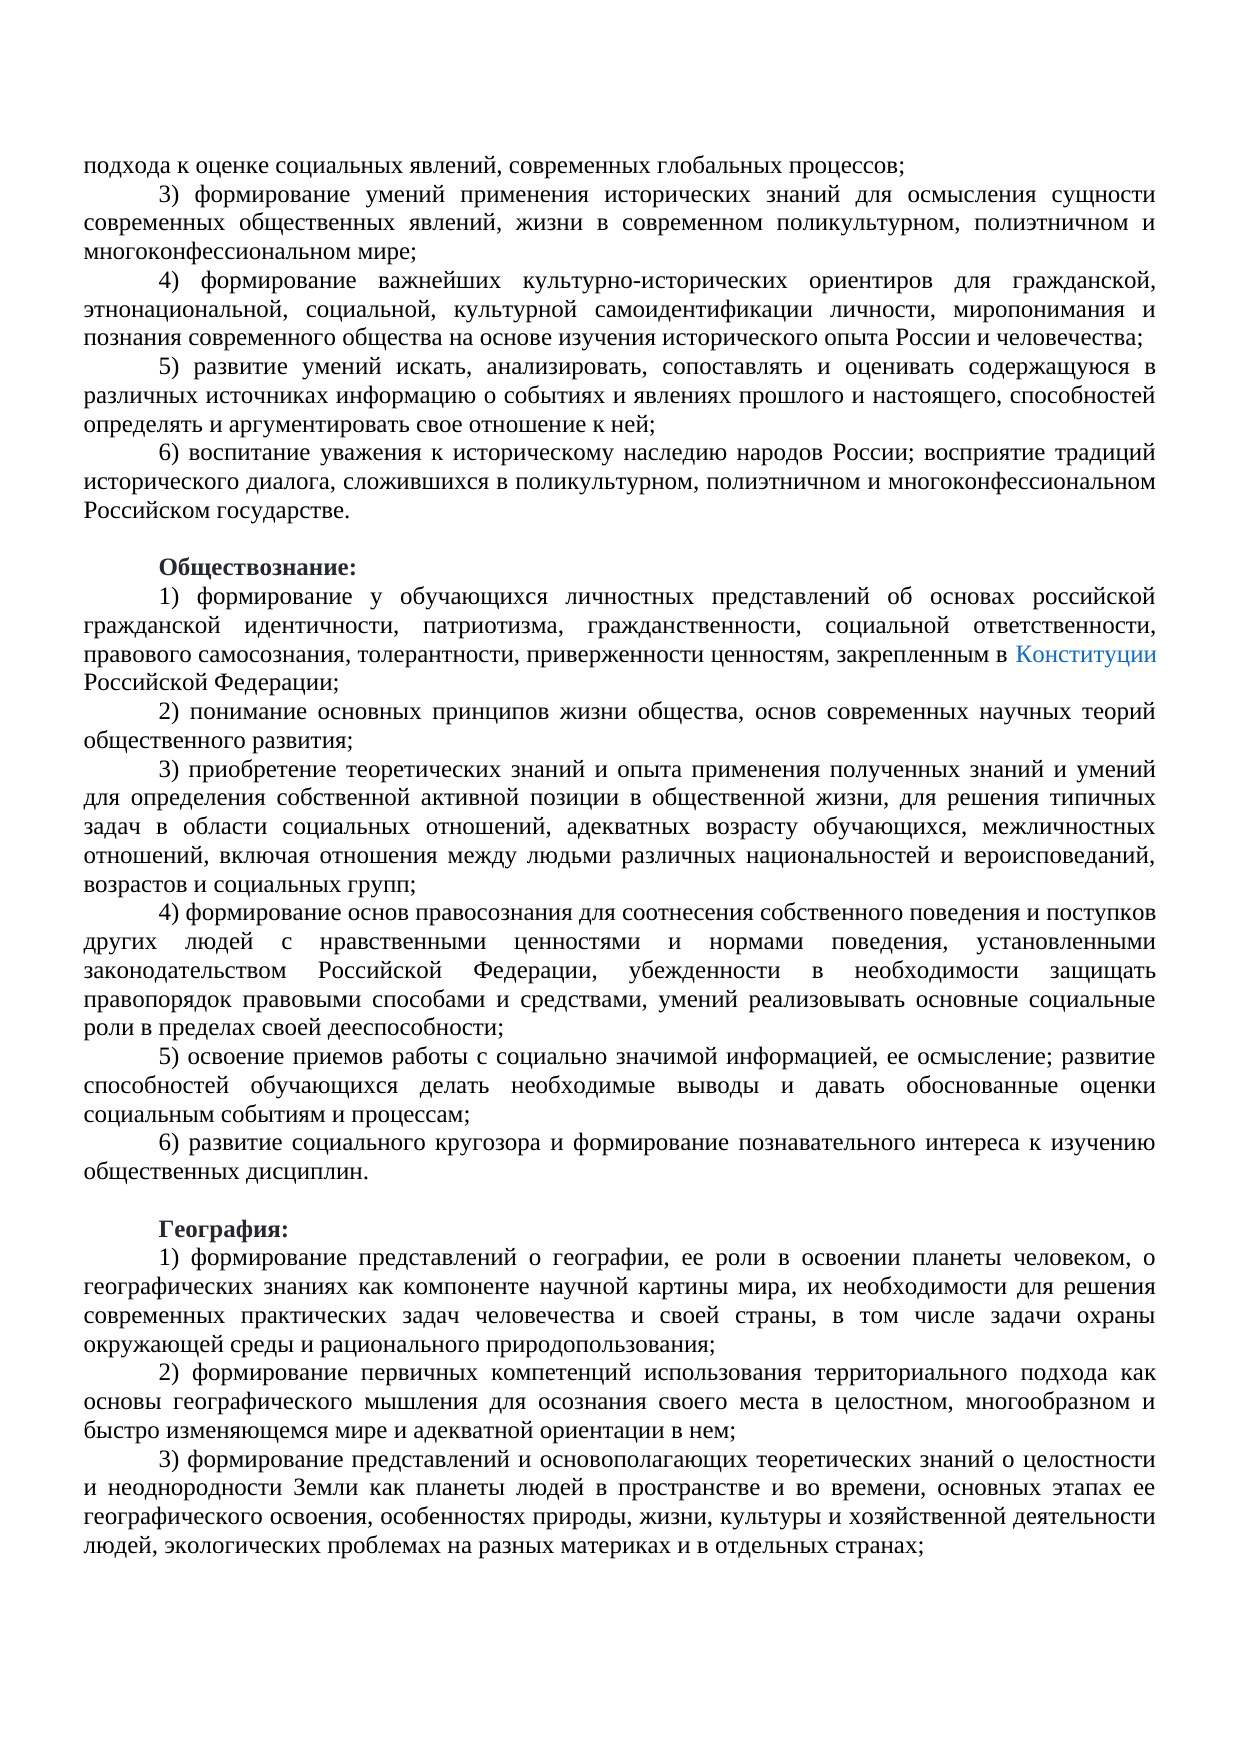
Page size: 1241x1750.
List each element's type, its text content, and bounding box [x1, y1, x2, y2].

text 2) формирование первичных компетенций использования территориального подхода как основы географического мышления для осознания своего места в целостном, многообразном и быстро изменяющемся мире и адекватной ориентации в нем; [83, 1357, 1157, 1444]
text 6) развитие социального кругозора и формирование познавательного интереса к изучению общественных дисциплин. [83, 1127, 1157, 1185]
text 2) понимание основных принципов жизни общества, основ современных научных теорий общественного развития; [83, 696, 1157, 754]
text Обществознание: [83, 552, 1157, 581]
text 3) формирование представлений и основополагающих теоретических знаний о целостности и неоднородности Земли как планеты людей в пространстве и во времени, основных этапах ее географического освоения, особенностях природы, жизни, культуры и хозяйственной деятельности людей, экологических проблемах на разных материках и в отдельных странах; [83, 1444, 1157, 1559]
text 5) развитие умений искать, анализировать, сопоставлять и оценивать содержащуюся в различных источниках информацию о событиях и явлениях прошлого и настоящего, способностей определять и аргументировать свое отношение к ней; [83, 351, 1157, 437]
text 1) формирование у обучающихся личностных представлений об основах российской гражданской идентичности, патриотизма, гражданственности, социальной ответственности, правового самосознания, толерантности, приверженности ценностям, закрепленным в Конституции Российской Федерации; [83, 581, 1157, 696]
text География: [83, 1214, 1157, 1242]
text 5) освоение приемов работы с социально значимой информацией, ее осмысление; развитие способностей обучающихся делать необходимые выводы и давать обоснованные оценки социальным событиям и процессам; [83, 1041, 1157, 1127]
text 6) воспитание уважения к историческому наследию народов России; восприятие традиций исторического диалога, сложившихся в поликультурном, полиэтничном и многоконфессиональном Российском государстве. [83, 437, 1157, 524]
text 1) формирование представлений о географии, ее роли в освоении планеты человеком, о географических знаниях как компоненте научной картины мира, их необходимости для решения современных практических задач человечества и своей страны, в том числе задачи охраны окружающей среды и рационального природопользования; [83, 1242, 1157, 1357]
text 3) формирование умений применения исторических знаний для осмысления сущности современных общественных явлений, жизни в современном поликультурном, полиэтничном и многоконфессиональном мире; [83, 179, 1157, 265]
text 3) приобретение теоретических знаний и опыта применения полученных знаний и умений для определения собственной активной позиции в общественной жизни, для решения типичных задач в области социальных отношений, адекватных возрасту обучающихся, межличностных отношений, включая отношения между людьми различных национальностей и вероисповеданий, возрастов и социальных групп; [83, 754, 1157, 897]
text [83, 150, 1157, 179]
text 4) формирование важнейших культурно-исторических ориентиров для гражданской, этнонациональной, социальной, культурной самоидентификации личности, миропонимания и познания современного общества на основе изучения исторического опыта России и человечества; [83, 265, 1157, 351]
text 4) формирование основ правосознания для соотнесения собственного поведения и поступков других людей с нравственными ценностями и нормами поведения, установленными законодательством Российской Федерации, убежденности в необходимости защищать правопорядок правовыми способами и средствами, умений реализовывать основные социальные роли в пределах своей дееспособности; [83, 897, 1157, 1041]
